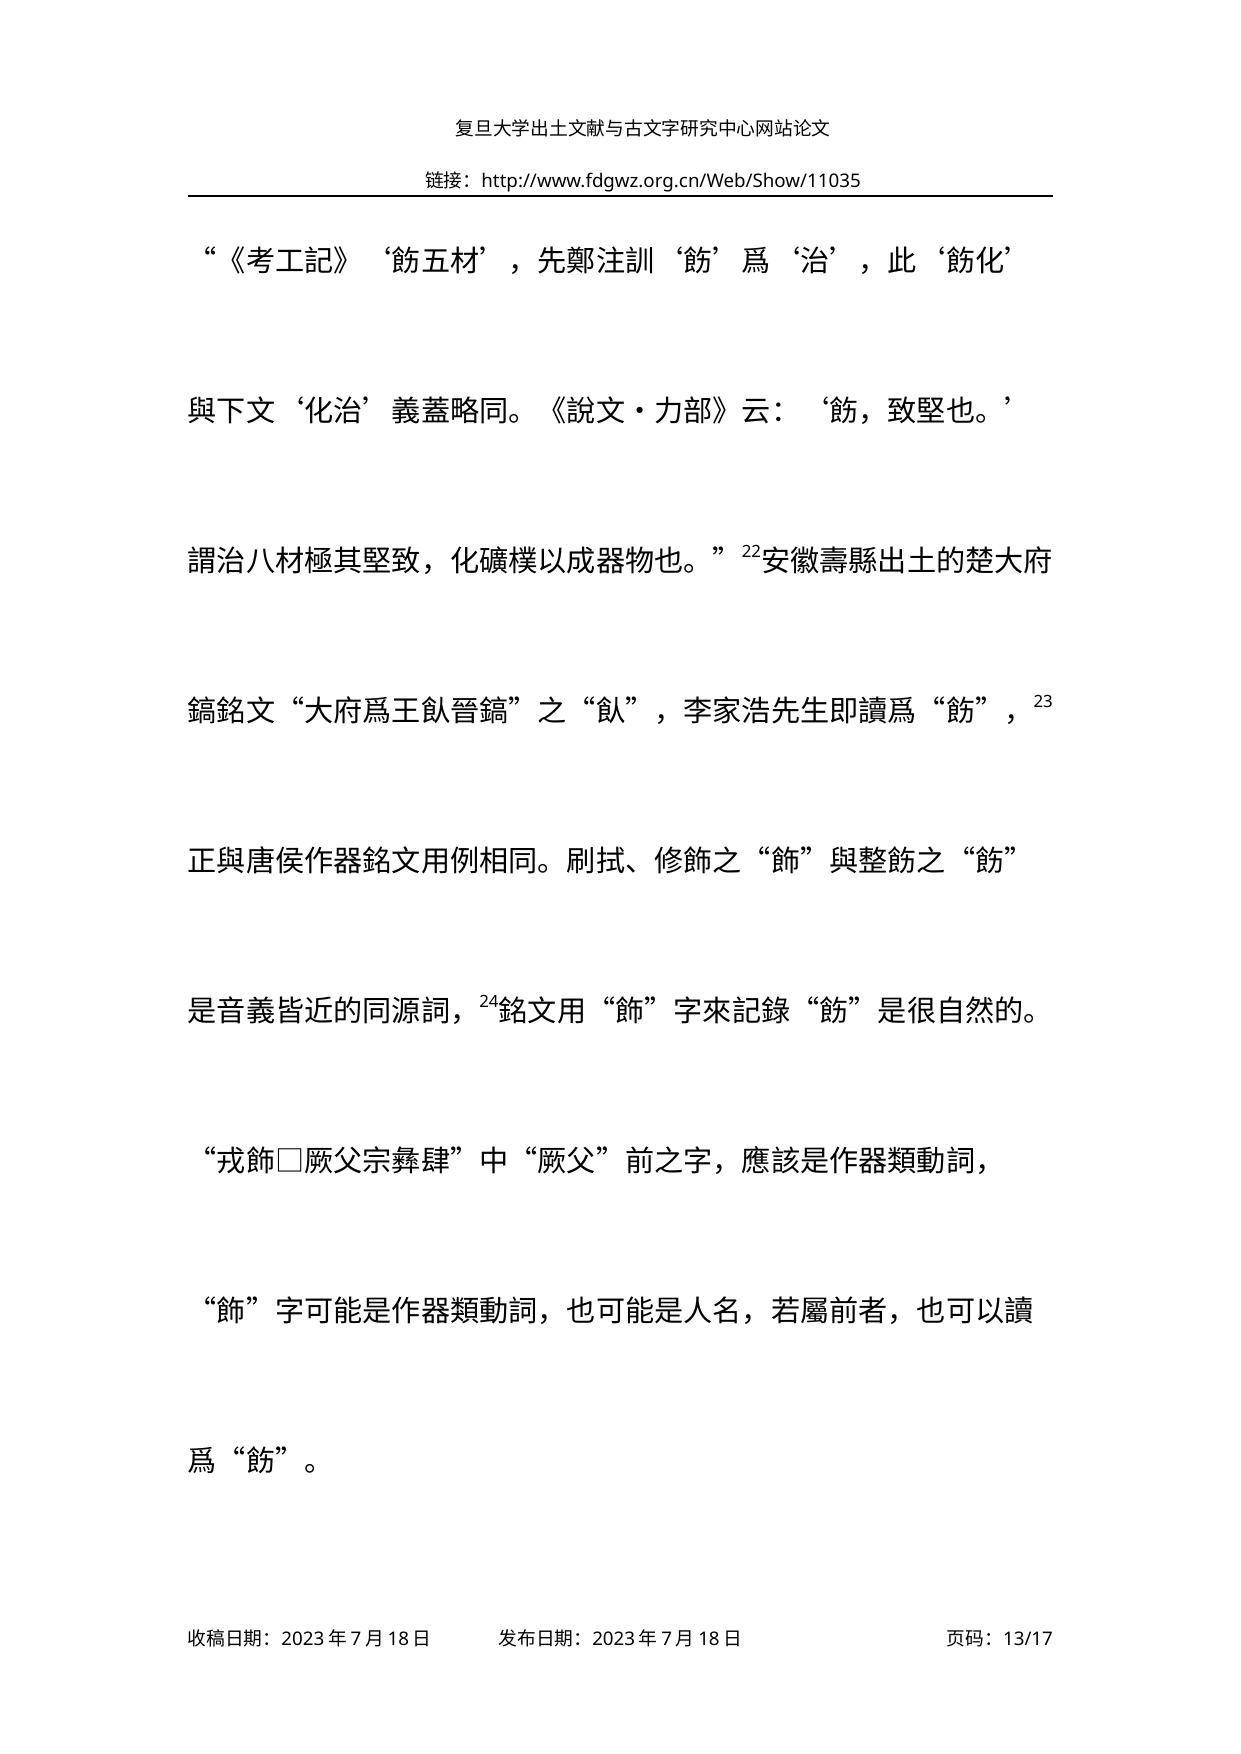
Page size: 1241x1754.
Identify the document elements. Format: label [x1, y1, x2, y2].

text [187, 222, 1053, 1497]
